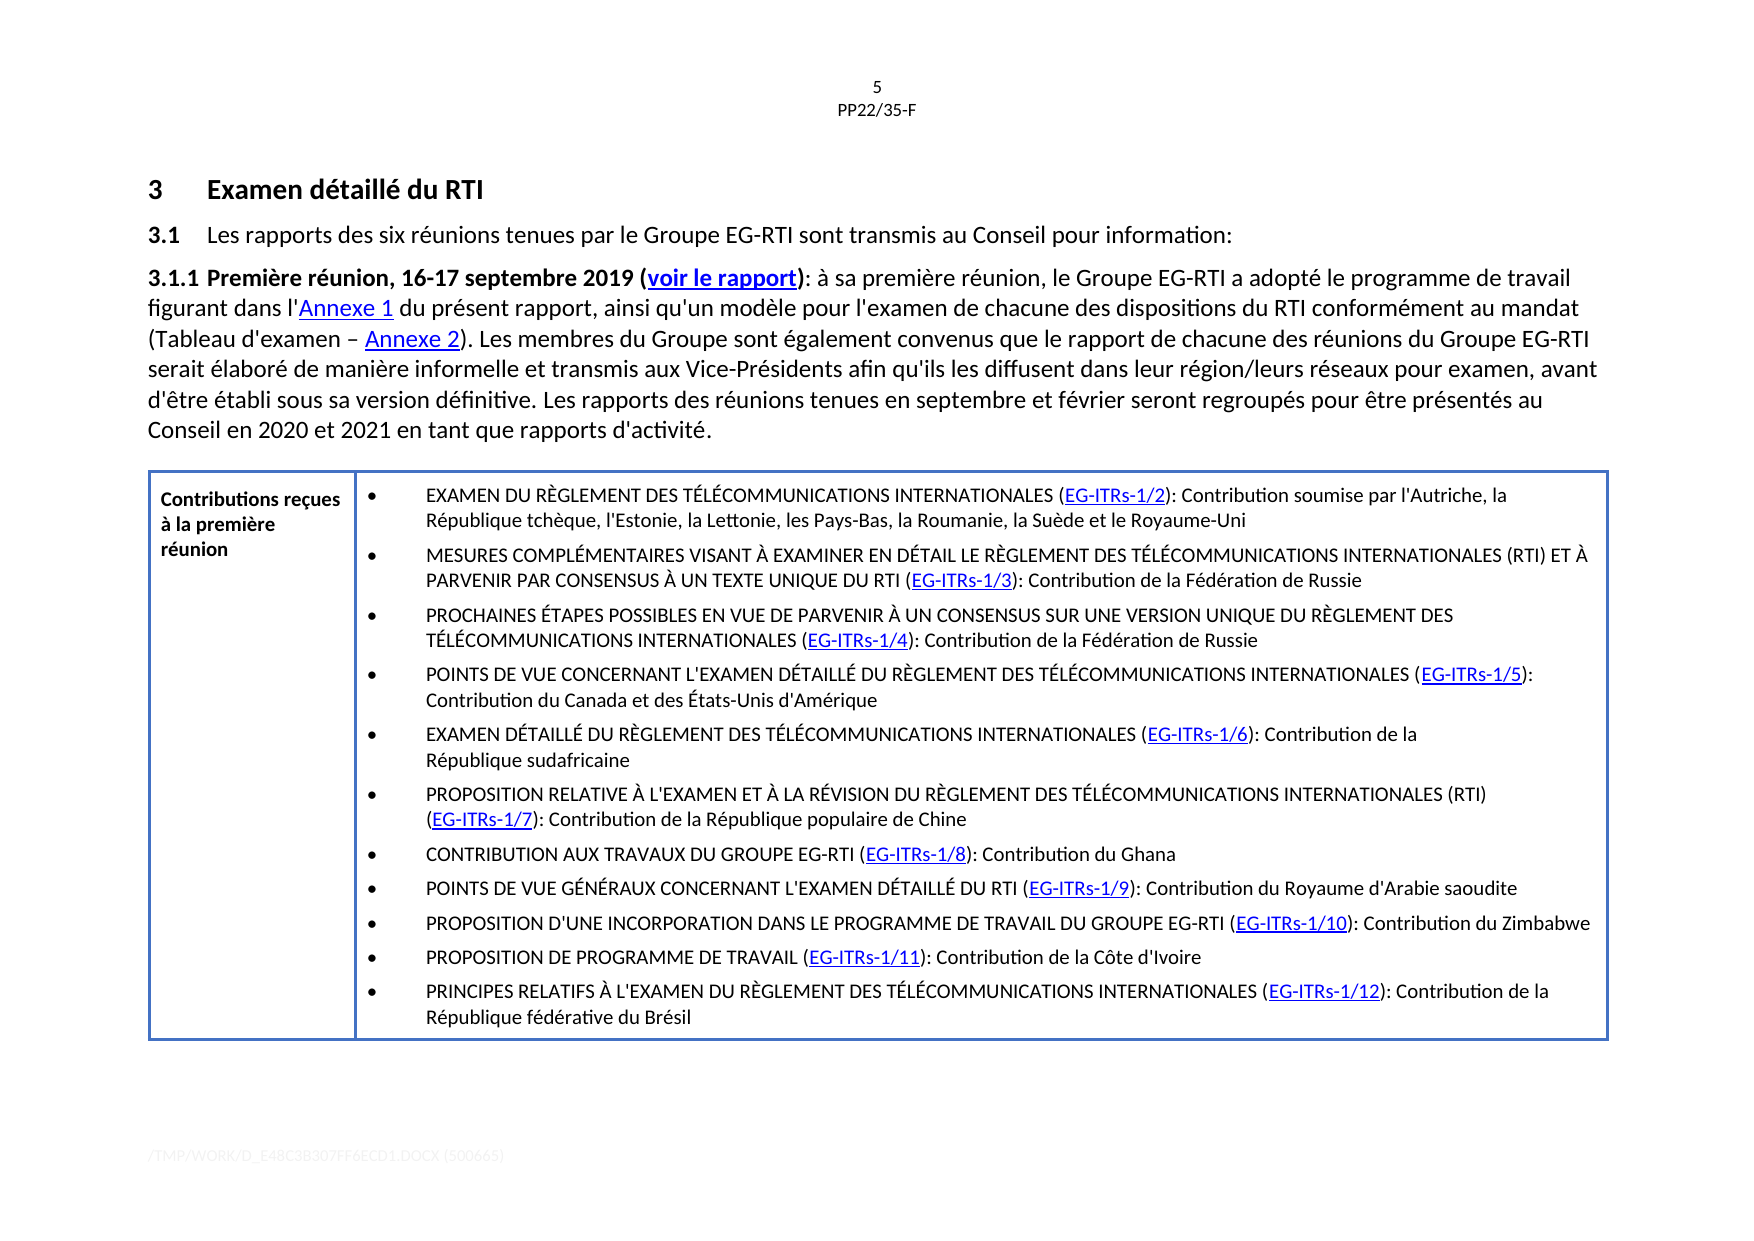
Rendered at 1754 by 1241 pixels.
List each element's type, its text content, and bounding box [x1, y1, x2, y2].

text 3.1 Les rapports des six réunions tenues par le Groupe EG-RTI sont transmis au Conseil pour information: [148, 219, 1606, 249]
table_header Contributions reçues à la première réunion [151, 473, 354, 1038]
subtitle 3 Examen détaillé du RTI [148, 171, 1606, 206]
table_header • EXAMEN DU RÈGLEMENT DES TÉLÉCOMMUNICATIONS INTERNATIONALES (EG-ITRs-1/2): Contribution soumise par l'Autriche, la République tchèque, l'Estonie, la Lettonie, les Pays-Bas, la Roumanie, la Suède et le Royaume-Uni • MESURES COMPLÉMENTAIRES VISANT À EXAMINER EN DÉTAIL LE RÈGLEMENT DES TÉLÉCOMMUNICATIONS INTERNATIONALES (RTI) ET À PARVENIR PAR CONSENSUS À UN TEXTE UNIQUE DU RTI (EG-ITRs-1/3): Contribution de la Fédération de Russie • PROCHAINES ÉTAPES POSSIBLES EN VUE DE PARVENIR À UN CONSENSUS SUR UNE VERSION UNIQUE DU RÈGLEMENT DES TÉLÉCOMMUNICATIONS INTERNATIONALES (EG-ITRs-1/4): Contribution de la Fédération de Russie • POINTS DE VUE CONCERNANT L'EXAMEN DÉTAILLÉ DU RÈGLEMENT DES TÉLÉCOMMUNICATIONS INTERNATIONALES (EG-ITRs-1/5): Contribution du Canada et des États-Unis d'Amérique • EXAMEN DÉTAILLÉ DU RÈGLEMENT DES TÉLÉCOMMUNICATIONS INTERNATIONALES (EG-ITRs-1/6): Contribution de la République sudafricaine • PROPOSITION RELATIVE À L'EXAMEN ET À LA RÉVISION DU RÈGLEMENT DES TÉLÉCOMMUNICATIONS INTERNATIONALES (RTI) (EG-ITRs-1/7): Contribution de la République populaire de Chine • CONTRIBUTION AUX TRAVAUX DU GROUPE EG-RTI (EG-ITRs-1/8): Contribution du Ghana • POINTS DE VUE GÉNÉRAUX CONCERNANT L'EXAMEN DÉTAILLÉ DU RTI (EG-ITRs-1/9): Contribution du Royaume d'Arabie saoudite • PROPOSITION D'UNE INCORPORATION DANS LE PROGRAMME DE TRAVAIL DU GROUPE EG-RTI (EG-ITRs-1/10): Contribution du Zimbabwe • PROPOSITION DE PROGRAMME DE TRAVAIL (EG-ITRs-1/11): Contribution de la Côte d'Ivoire • PRINCIPES RELATIFS À L'EXAMEN DU RÈGLEMENT DES TÉLÉCOMMUNICATIONS INTERNATIONALES (EG-ITRs-1/12): Contribution de la République fédérative du Brésil [357, 473, 1606, 1038]
text 3.1.1 Première réunion, 16-17 septembre 2019 (voir le rapport): à sa première réunion, le Groupe EG-RTI a adopté le programme de travail figurant dans l'Annexe 1 du présent rapport, ainsi qu'un modèle pour l'examen de chacune des dispositions du RTI conformément au mandat (Tableau d'examen – Annexe 2). Les membres du Groupe sont également convenus que le rapport de chacune des réunions du Groupe EG-RTI serait élaboré de manière informelle et transmis aux Vice-Présidents afin qu'ils les diffusent dans leur région/leurs réseaux pour examen, avant d'être établi sous sa version définitive. Les rapports des réunions tenues en septembre et février seront regroupés pour être présentés au Conseil en 2020 et 2021 en tant que rapports d'activité. [148, 262, 1606, 445]
